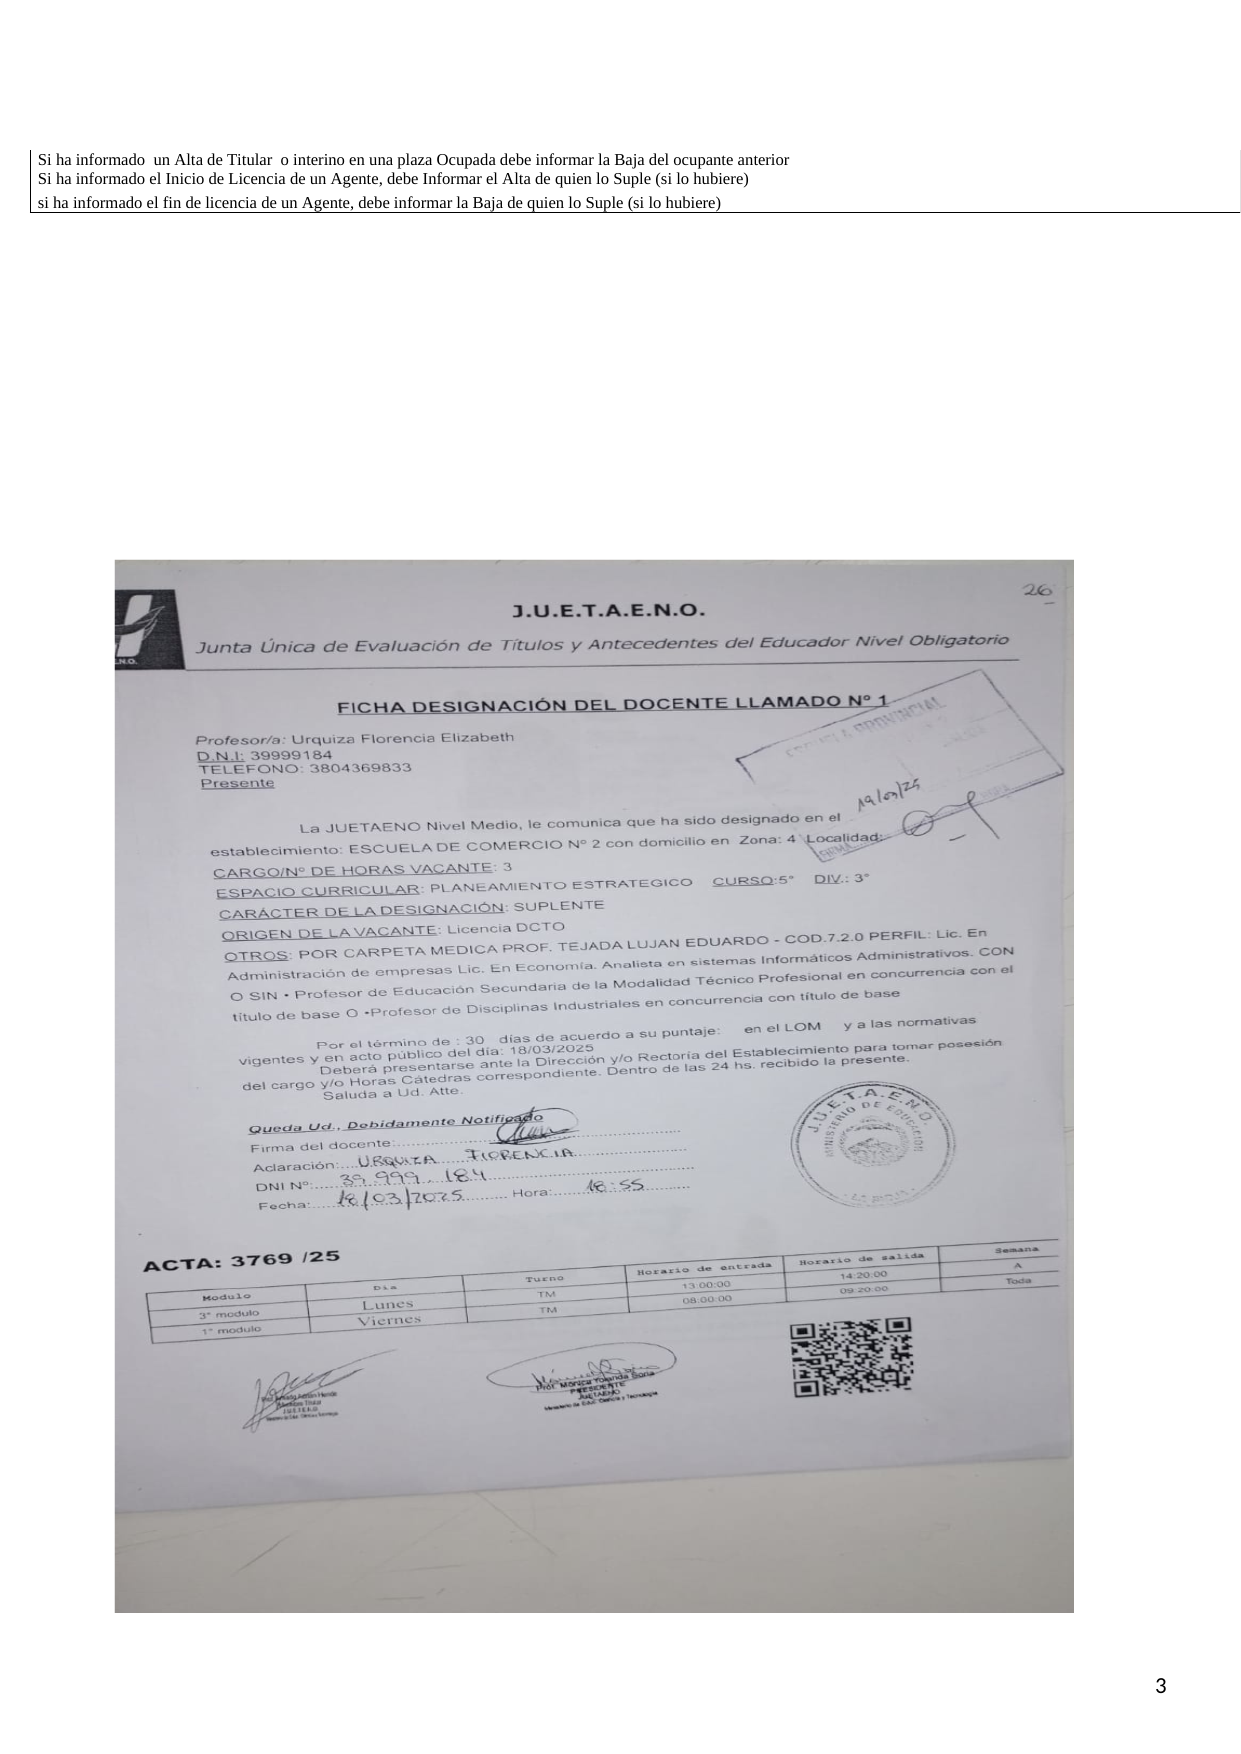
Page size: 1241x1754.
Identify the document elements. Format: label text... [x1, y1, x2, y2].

table_cell si ha informado el fin de licencia de un Agente, debe informar la Baja de quien lo Suple (si lo hubiere) [31, 193, 1240, 212]
table_cell Si ha informado un Alta de Titular o interino en una plaza Ocupada debe informar la Baja del ocupante anterior [31, 150, 1240, 169]
picture [115, 560, 1074, 1612]
table_cell Si ha informado el Inicio de Licencia de un Agente, debe Informar el Alta de quien lo Suple (si lo hubiere) [31, 169, 1240, 193]
